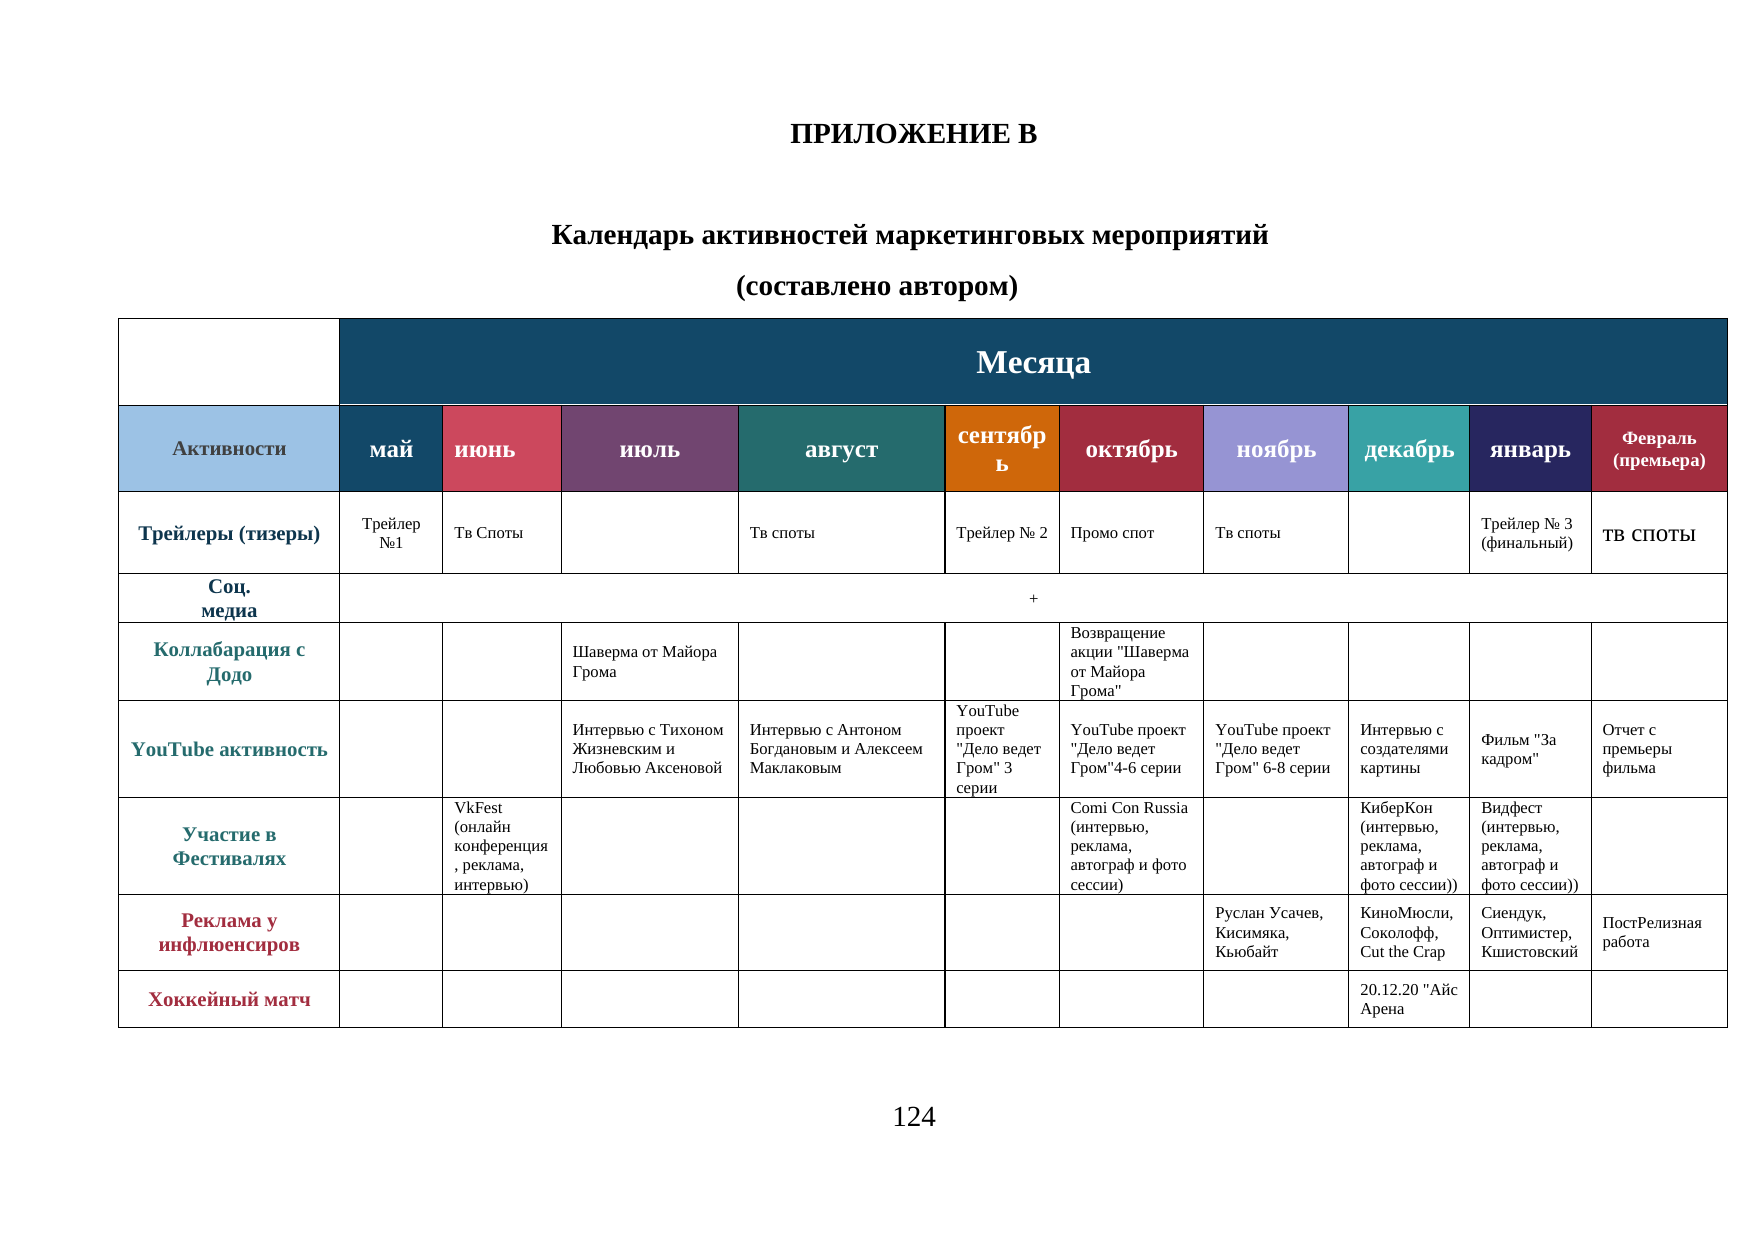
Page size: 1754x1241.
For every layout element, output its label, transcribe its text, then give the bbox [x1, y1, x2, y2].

table_cell YouTube проект "Дело ведет Гром" 6-8 серии [1204, 701, 1348, 797]
table_cell Руслан Усачев, Кисимяка, Кьюбайт [1204, 895, 1348, 970]
table_cell [1470, 971, 1591, 1027]
table_cell [340, 701, 442, 797]
table_cell Трейлеры (тизеры) [119, 492, 339, 573]
table_cell [946, 623, 1059, 700]
table_cell Видфест (интервью, реклама, автограф и фото сессии)) [1470, 798, 1591, 893]
table_cell [1592, 798, 1727, 893]
table_cell [739, 798, 944, 893]
table_cell ПостРелизная работа [1592, 895, 1727, 970]
table_cell Фильм "За кадром" [1470, 701, 1591, 797]
table_cell [443, 895, 561, 970]
table_cell [1060, 971, 1203, 1027]
table_cell [443, 971, 561, 1027]
table_cell [946, 971, 1059, 1027]
table_cell [1470, 623, 1591, 700]
table_cell [739, 971, 944, 1027]
table_header Месяца [340, 319, 1727, 404]
table_cell октябрь [1060, 406, 1203, 491]
table_cell YouTube проект "Дело ведет Гром" 3 серии [946, 701, 1059, 797]
table_cell [562, 895, 738, 970]
table_cell [1204, 798, 1348, 893]
table_cell январь [1470, 406, 1591, 491]
table_cell Активности [119, 406, 339, 491]
table_cell Шаверма от Майора Грома [562, 623, 738, 700]
table_cell [739, 623, 944, 700]
table_cell тв споты [1592, 492, 1727, 573]
table_cell YouTube активность [119, 701, 339, 797]
table_cell ноябрь [1204, 406, 1348, 491]
table_cell VkFest (онлайн конференция, реклама, интервью) [443, 798, 561, 893]
table_cell Реклама у инфлюенсиров [119, 895, 339, 970]
table_cell Интервью с Тихоном Жизневским и Любовью Аксеновой [562, 701, 738, 797]
table_cell [946, 895, 1059, 970]
table_cell Тв Споты [443, 492, 561, 573]
table_cell [443, 623, 561, 700]
table_cell Трейлер № 2 [946, 492, 1059, 573]
table_cell + [340, 574, 1727, 622]
table_cell Участие в Фестивалях [119, 798, 339, 893]
table_cell [340, 971, 442, 1027]
table_cell июнь [443, 406, 561, 491]
table_cell август [739, 406, 944, 491]
text Приложение В [118, 117, 1636, 150]
table_cell [340, 798, 442, 893]
table_cell [562, 798, 738, 893]
table_header [119, 319, 339, 404]
table_cell Соц. медиа [119, 574, 339, 622]
table_cell Трейлер № 3 (финальный) [1470, 492, 1591, 573]
table_cell [562, 971, 738, 1027]
table_cell Коллабарация с Додо [119, 623, 339, 700]
table_cell 20.12.20 "Айс Арена [1349, 971, 1469, 1027]
table_cell май [340, 406, 442, 491]
table_cell июль [562, 406, 738, 491]
table_cell декабрь [1349, 406, 1469, 491]
table_cell Comi Con Russia (интервью, реклама, автограф и фото сессии) [1060, 798, 1203, 893]
table_cell Тв споты [1204, 492, 1348, 573]
table_cell [739, 895, 944, 970]
table_cell [340, 623, 442, 700]
table_cell сентябрь [946, 406, 1059, 491]
table_cell Промо спот [1060, 492, 1203, 573]
table_cell Возвращение акции "Шаверма от Майора Грома" [1060, 623, 1203, 700]
table_cell [1204, 971, 1348, 1027]
table_cell КиноМюсли, Соколофф, Cut the Crap [1349, 895, 1469, 970]
table_cell Тв споты [739, 492, 944, 573]
table_cell [340, 895, 442, 970]
table_cell Интервью с создателями картины [1349, 701, 1469, 797]
table_cell Интервью с Антоном Богдановым и Алексеем Маклаковым [739, 701, 944, 797]
table_cell КиберКон (интервью, реклама, автограф и фото сессии)) [1349, 798, 1469, 893]
table_cell [1204, 623, 1348, 700]
table_cell Хоккейный матч [119, 971, 339, 1027]
table_cell [1349, 492, 1469, 573]
table_cell [1592, 623, 1727, 700]
table_cell [1592, 971, 1727, 1027]
table_cell [443, 701, 561, 797]
table_cell [1349, 623, 1469, 700]
table_cell Трейлер №1 [340, 492, 442, 573]
table_cell Отчет с премьеры фильма [1592, 701, 1727, 797]
table_cell Сиендук, Оптимистер, Кшистовский [1470, 895, 1591, 970]
table_cell YouTube проект "Дело ведет Гром"4-6 серии [1060, 701, 1203, 797]
text Календарь активностей маркетинговых мероприятий (составлено автором) [118, 217, 1636, 301]
table_cell [562, 492, 738, 573]
table_cell Февраль (премьера) [1592, 406, 1727, 491]
table_cell [946, 798, 1059, 893]
table_cell [1060, 895, 1203, 970]
